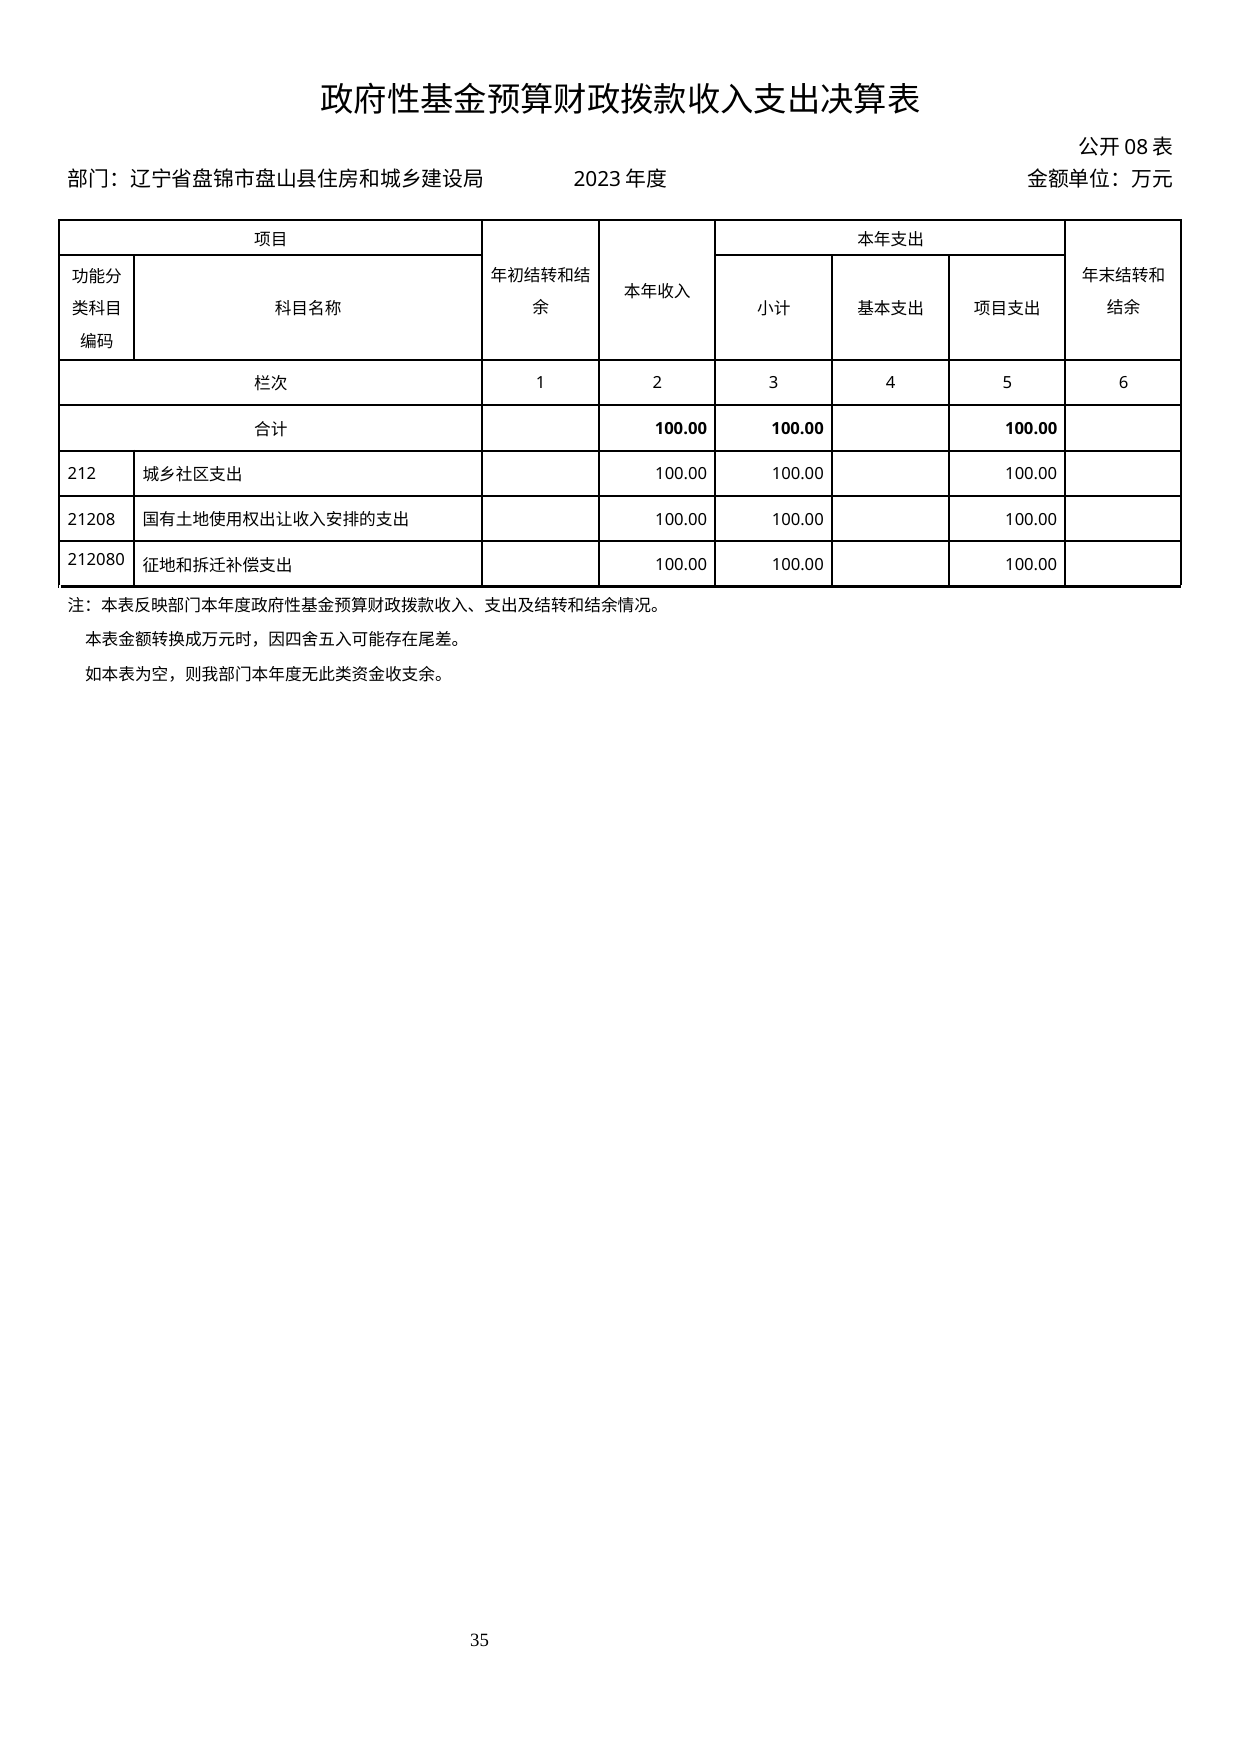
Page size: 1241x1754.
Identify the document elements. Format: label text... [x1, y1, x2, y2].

table_cell 100.00 [716, 542, 831, 585]
table_header 项目 [60, 221, 481, 254]
table_cell 项目支出 [950, 256, 1064, 359]
table_cell 100.00 [950, 406, 1064, 449]
table_cell 100.00 [716, 497, 831, 540]
table_header 公开08表 [59, 129, 1181, 162]
table_cell [483, 542, 598, 585]
table_cell 征地和拆迁补偿支出 [135, 542, 481, 585]
table_cell 21208 [60, 497, 133, 540]
table_cell 1 [483, 361, 598, 404]
table_cell 6 [1066, 361, 1180, 404]
table_header 年末结转和结余 [1066, 221, 1180, 359]
table_cell 4 [833, 361, 948, 404]
table_cell [1066, 497, 1180, 540]
table_cell [833, 452, 948, 495]
table_cell 科目名称 [135, 256, 481, 359]
table_cell 部门：辽宁省盘锦市盘山县住房和城乡建设局 [59, 162, 516, 194]
table_cell 2 [600, 361, 714, 404]
table_cell 3 [716, 361, 831, 404]
table_cell [1066, 452, 1180, 495]
table_cell 注：本表反映部门本年度政府性基金预算财政拨款收入、支出及结转和结余情况。 [60, 586, 1181, 620]
table_cell 100.00 [950, 452, 1064, 495]
table_cell 100.00 [600, 497, 714, 540]
table_cell 基本支出 [833, 256, 948, 359]
table_cell [833, 497, 948, 540]
table_cell [483, 452, 598, 495]
table_cell 本表金额转换成万元时，因四舍五入可能存在尾差。 [60, 620, 1181, 655]
table_cell [1066, 406, 1180, 449]
table_cell 212 [60, 452, 133, 495]
table_cell 5 [950, 361, 1064, 404]
table_cell 如本表为空，则我部门本年度无此类资金收支余。 [60, 655, 1181, 690]
table_cell 栏次 [60, 361, 481, 404]
table_header 本年收入 [600, 221, 714, 359]
table_cell [833, 542, 948, 585]
table_cell 100.00 [600, 542, 714, 585]
table_header 本年支出 [716, 221, 1064, 254]
table_cell 功能分类科目编码 [60, 256, 133, 359]
table_cell 国有土地使用权出让收入安排的支出 [135, 497, 481, 540]
table_cell 100.00 [600, 452, 714, 495]
table_cell 2120801 [60, 542, 133, 585]
table_cell [483, 406, 598, 449]
table_cell 100.00 [950, 542, 1064, 585]
table_cell 2023年度 [516, 162, 724, 194]
table_cell [1066, 542, 1180, 585]
table_cell 城乡社区支出 [135, 452, 481, 495]
table_cell 100.00 [600, 406, 714, 449]
text 政府性基金预算财政拨款收入支出决算表 [59, 64, 1181, 129]
table_cell 100.00 [950, 497, 1064, 540]
table_cell 100.00 [716, 452, 831, 495]
table_header 年初结转和结余 [483, 221, 598, 359]
table_cell [483, 497, 598, 540]
table_cell 合计 [60, 406, 481, 449]
table_cell [833, 406, 948, 449]
table_cell 小计 [716, 256, 831, 359]
table_cell 金额单位：万元 [724, 162, 1181, 194]
table_cell 100.00 [716, 406, 831, 449]
